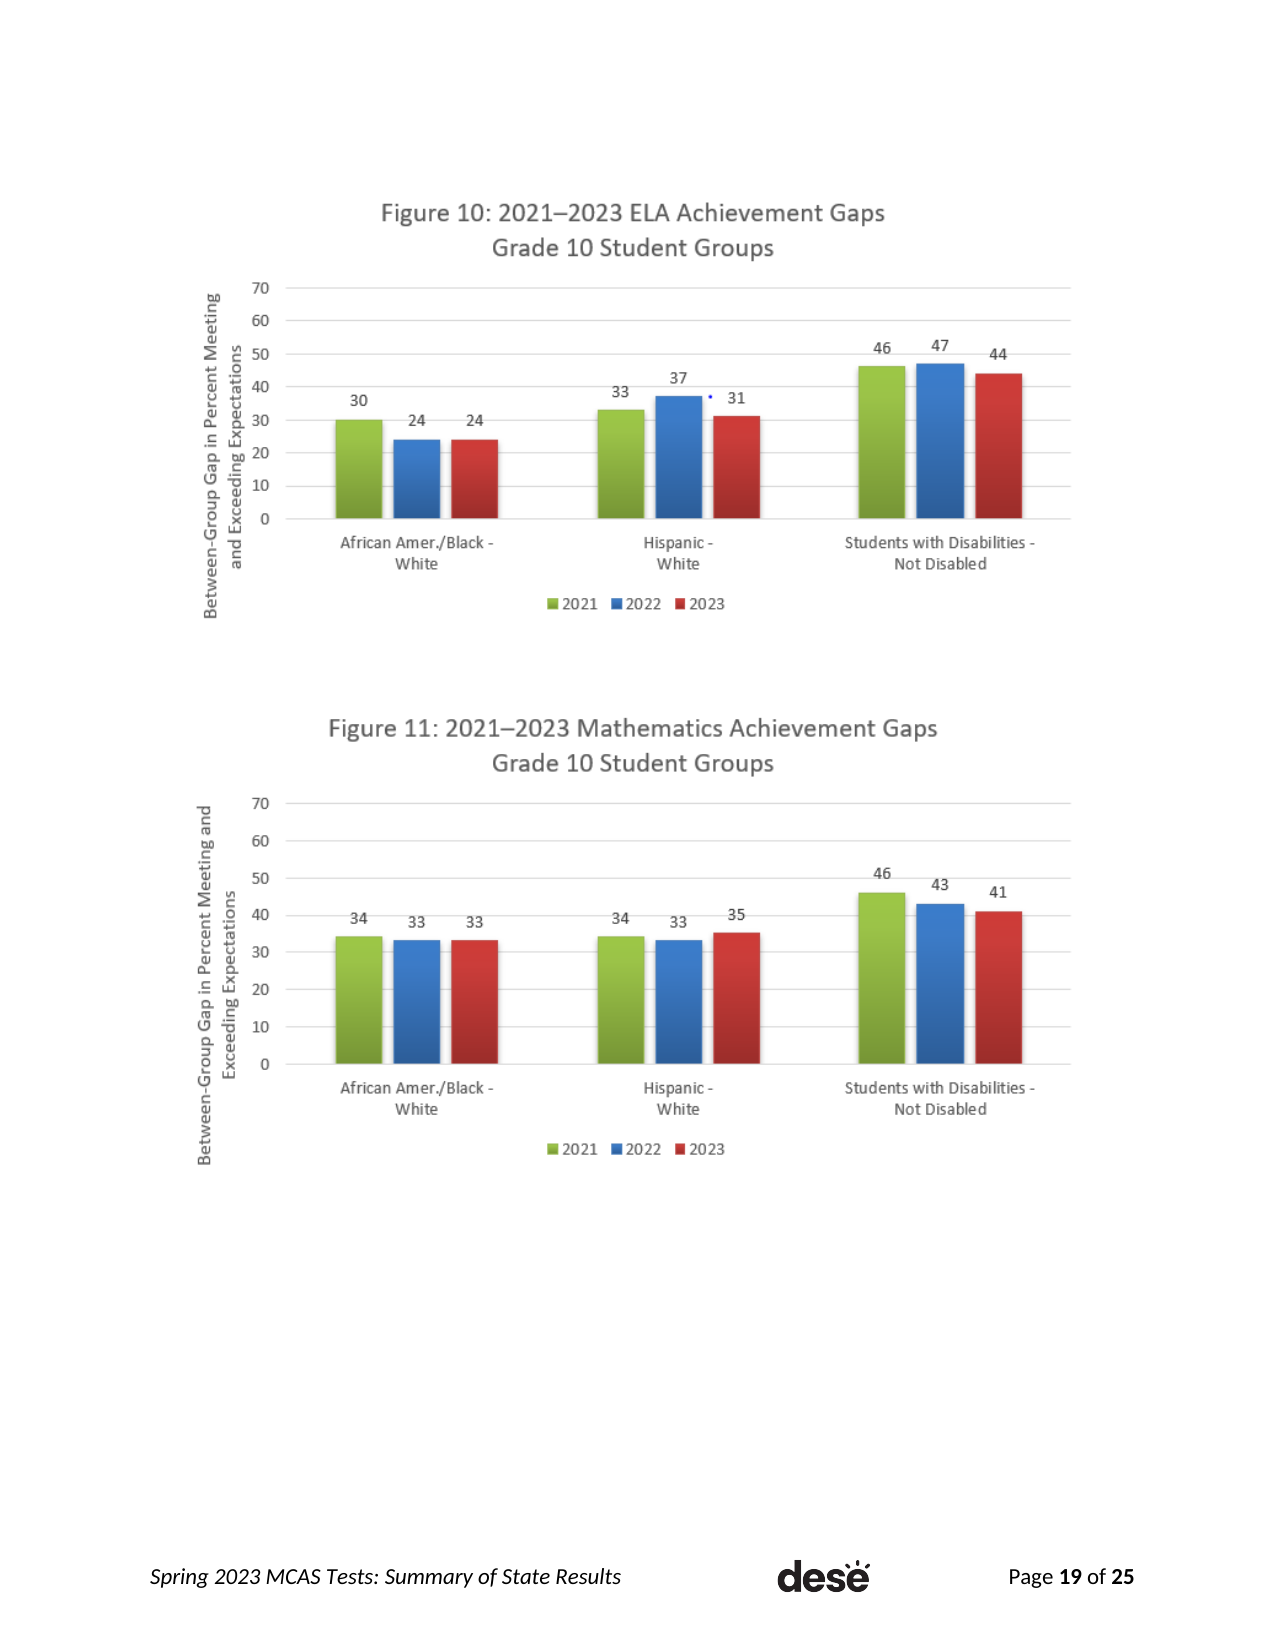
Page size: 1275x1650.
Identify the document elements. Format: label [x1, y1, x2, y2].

picture [773, 1556, 874, 1597]
picture [150, 150, 1208, 1206]
